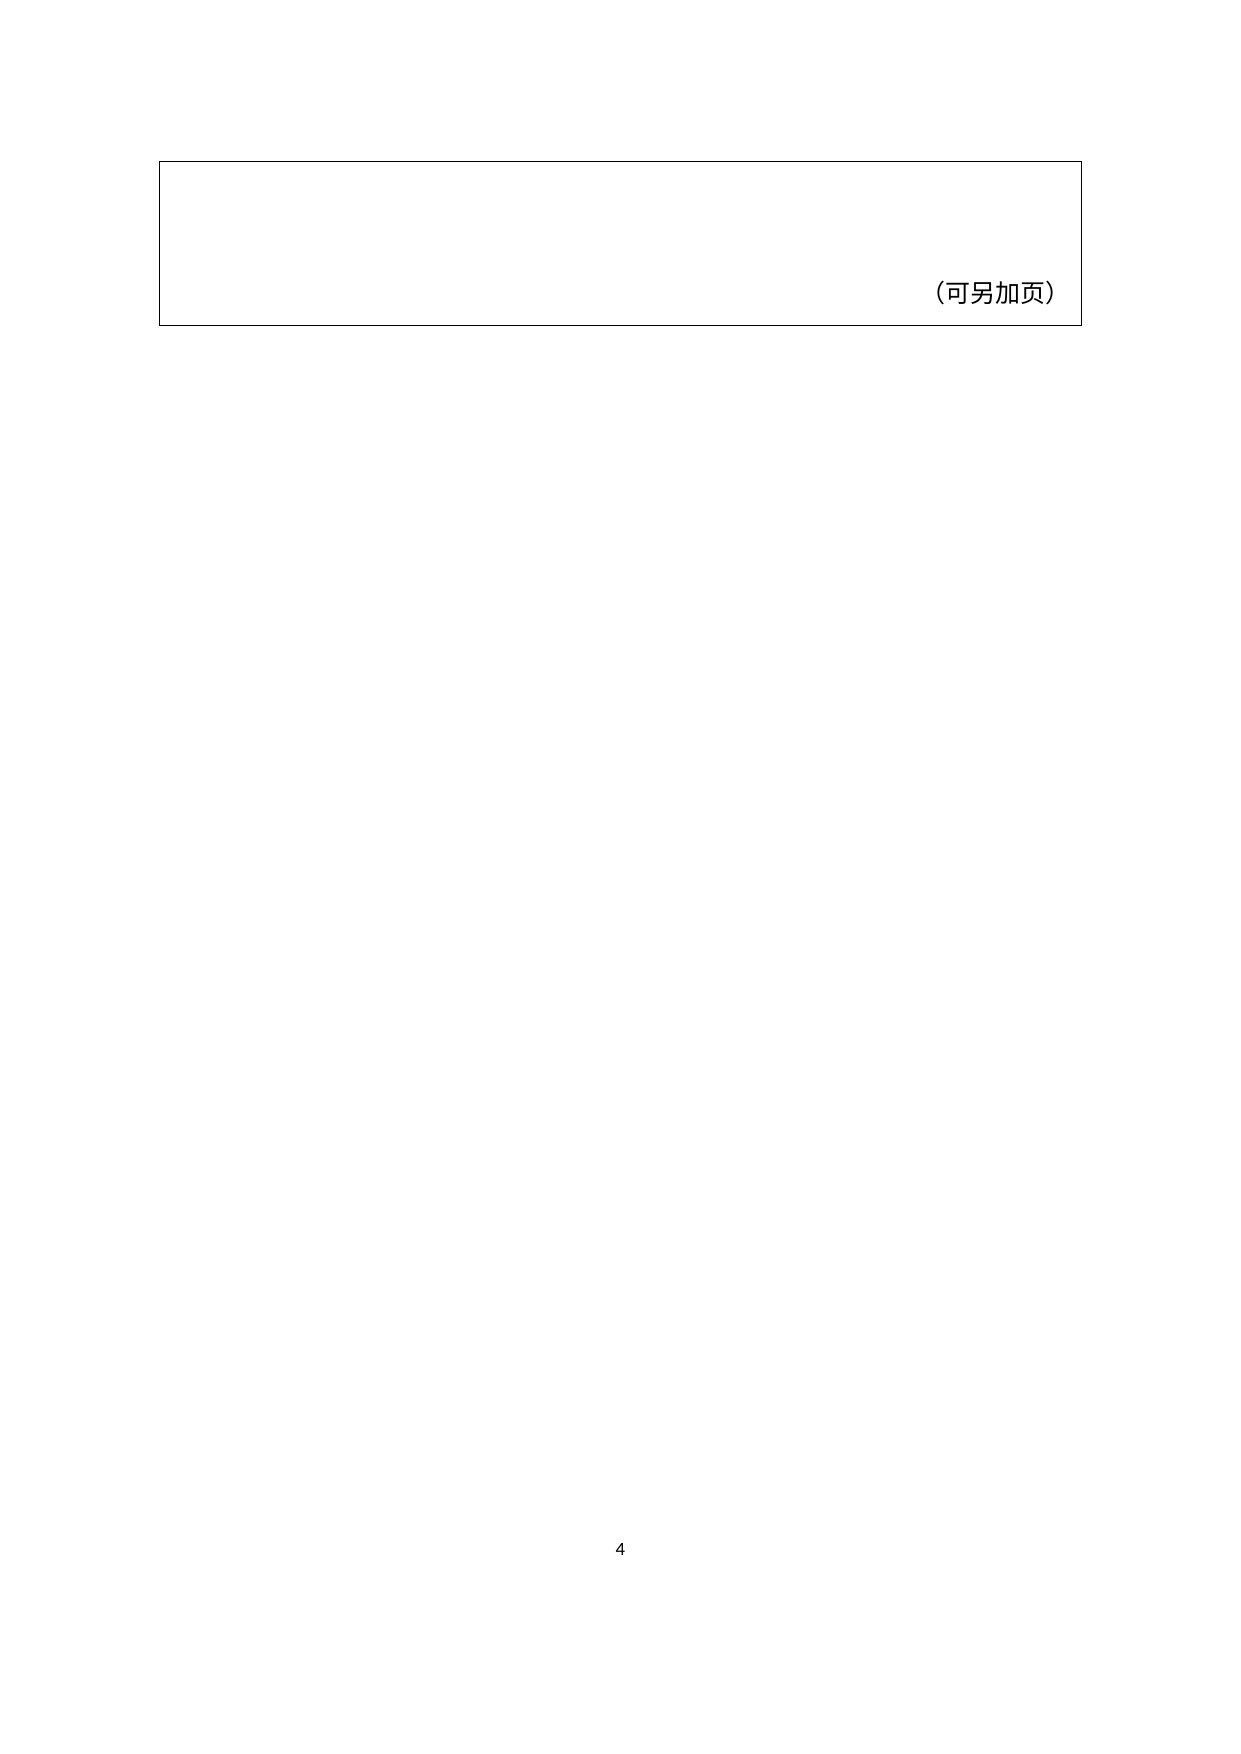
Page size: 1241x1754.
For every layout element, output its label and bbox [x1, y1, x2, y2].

table_header [160, 162, 1081, 324]
